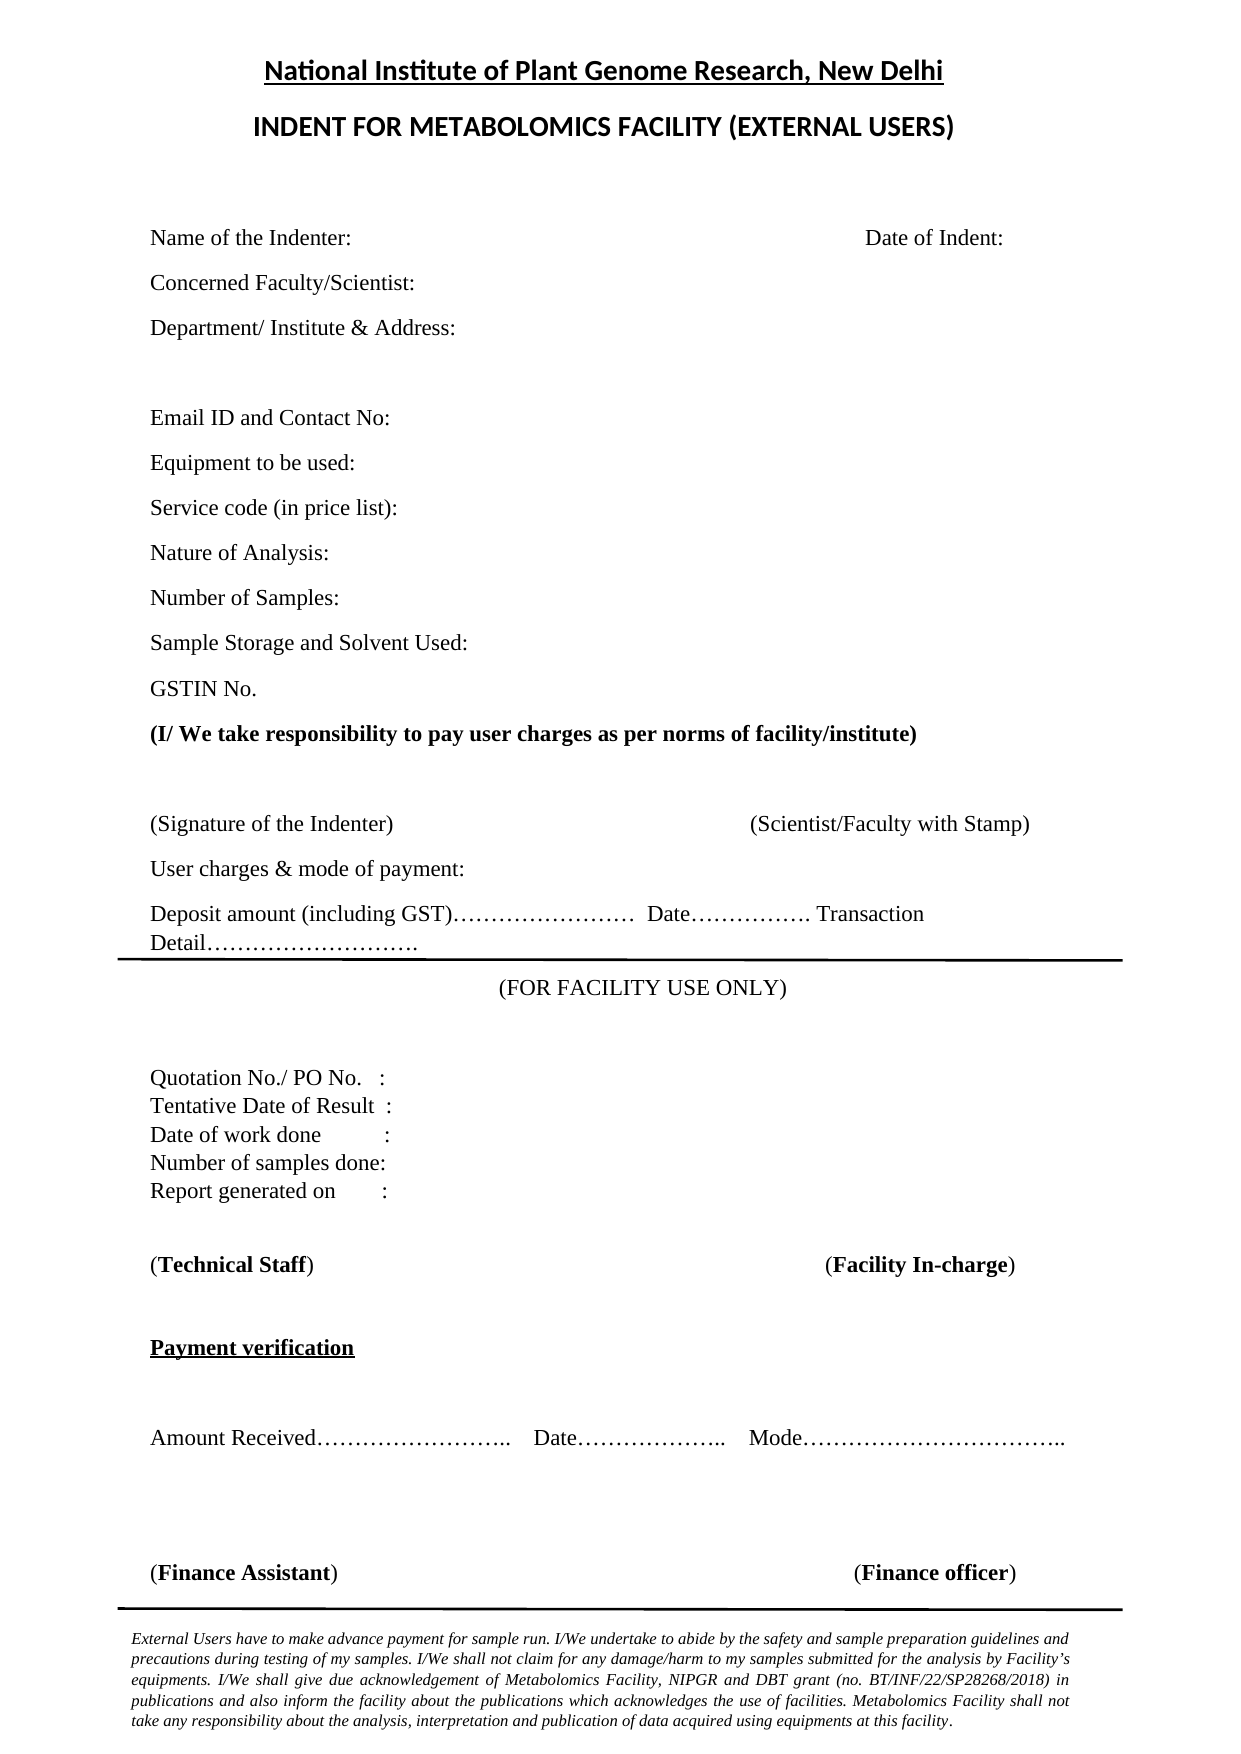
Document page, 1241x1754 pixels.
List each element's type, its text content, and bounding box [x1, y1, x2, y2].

text Concerned Faculty/Scientist: [150, 269, 1090, 295]
text Date of work done : [150, 1121, 1090, 1147]
text (FOR FACILITY USE ONLY) [150, 974, 1090, 1000]
text Quotation No./ PO No. : [150, 1064, 1090, 1090]
text Deposit amount (including GST)…………………… Date……………. Transaction Detail………………………. [150, 900, 1116, 955]
text (Technical Staff) (Facility In-charge) [150, 1251, 1090, 1277]
text Tentative Date of Result : [150, 1092, 1090, 1119]
text Number of samples done: [150, 1149, 1090, 1176]
text User charges & mode of payment: [150, 855, 1090, 881]
text (I/ We take responsibility to pay user charges as per norms of facility/institute) [150, 720, 1090, 746]
text Sample Storage and Solvent Used: [150, 629, 1090, 656]
text Name of the Indenter: Date of Indent: [150, 223, 1090, 250]
text Number of Samples: [150, 584, 1090, 611]
text (Finance Assistant) (Finance officer) [150, 1559, 1090, 1585]
text Report generated on : [150, 1178, 1090, 1204]
text Email ID and Contact No: [150, 404, 1090, 430]
text Department/ Institute & Address: [150, 314, 1090, 340]
text Payment verification [150, 1333, 1090, 1360]
text Equipment to be used: [150, 449, 1090, 475]
text GSTIN No. [150, 674, 1090, 701]
text Nature of Analysis: [150, 539, 1090, 566]
text (Signature of the Indenter) (Scientist/Faculty with Stamp) [150, 810, 1090, 836]
text Amount Received…………………….. Date……………….. Mode…………………………….. [150, 1424, 1090, 1450]
text Service code (in price list): [150, 494, 1090, 521]
